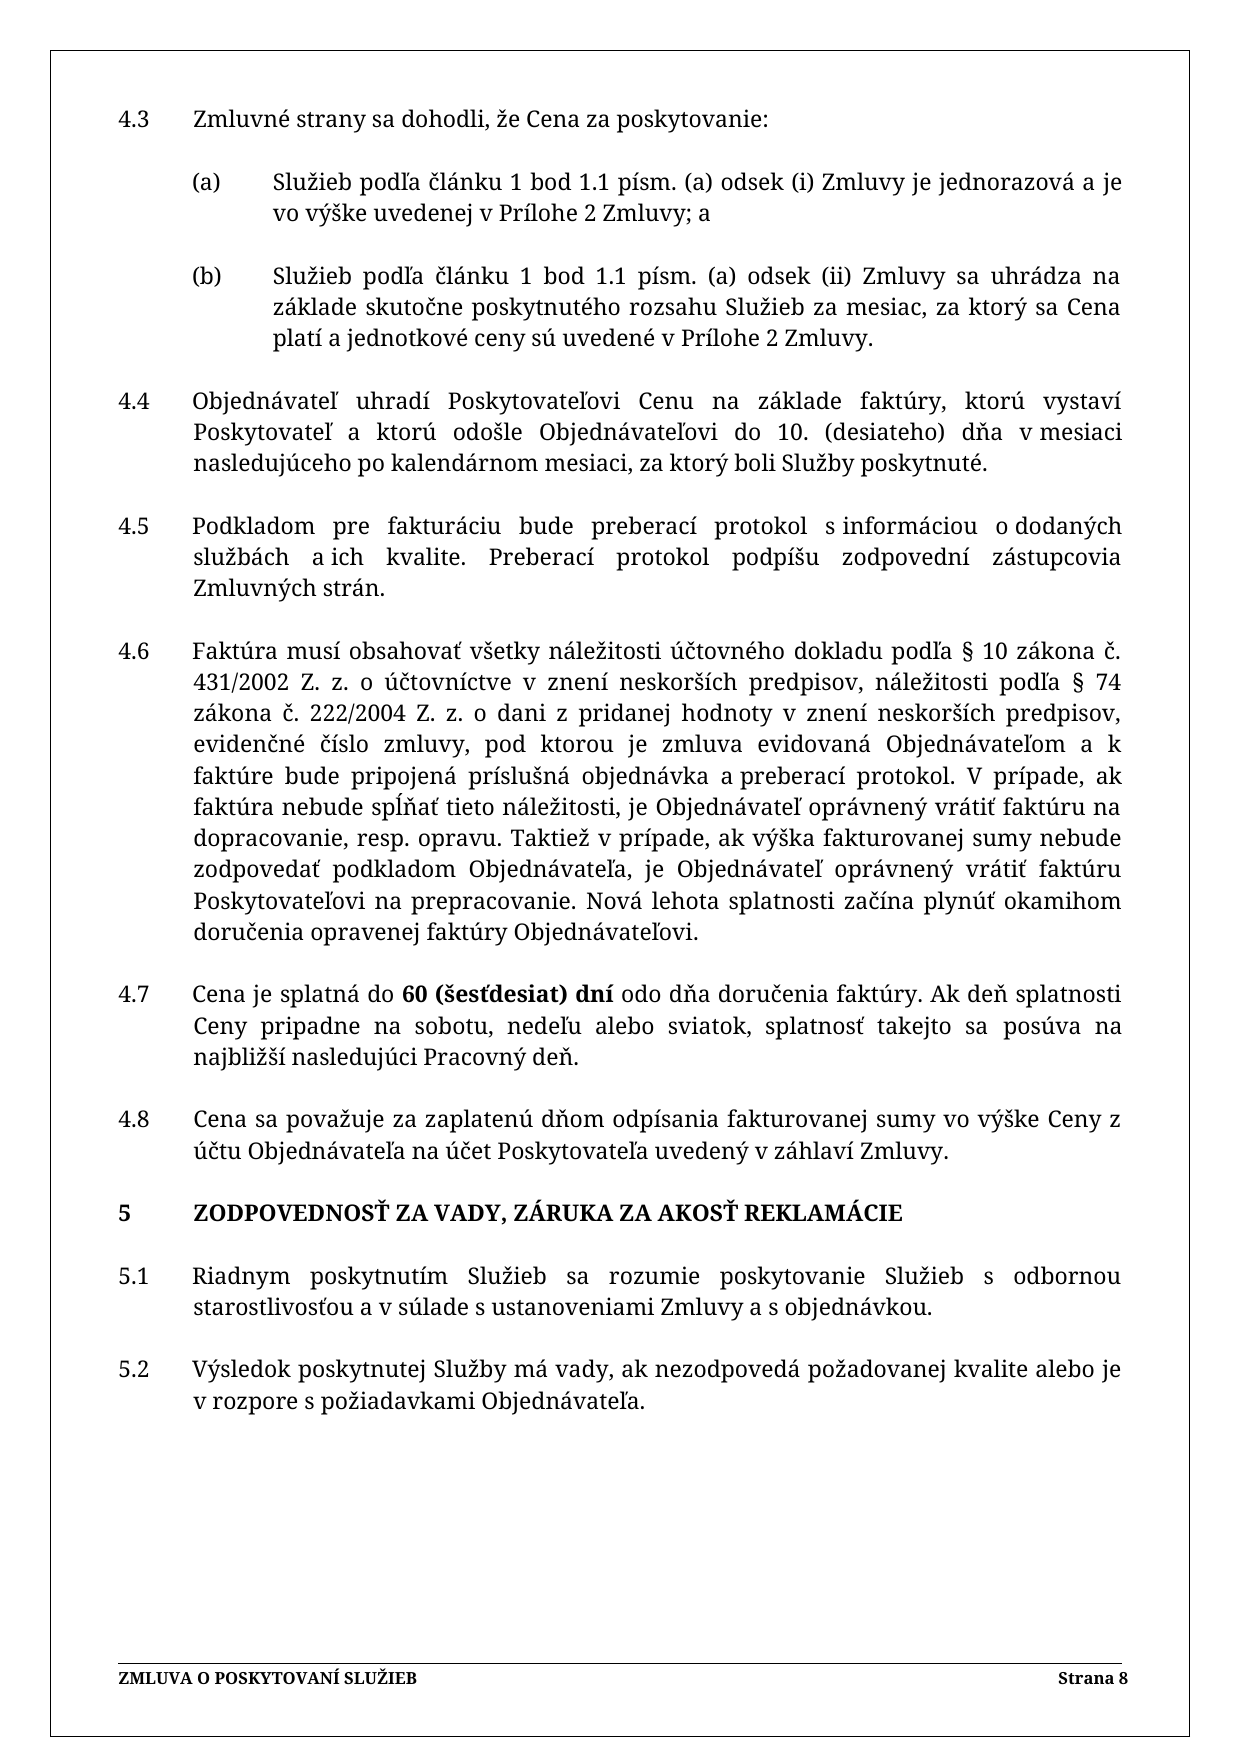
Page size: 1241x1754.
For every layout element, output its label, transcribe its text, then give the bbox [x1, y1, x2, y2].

list Služieb podľa článku 1 bod 1.1 písm. (a) odsek (i) Zmluvy je jednorazová a je vo výške uvedenej v Prílohe 2 Zmluvy; a [192, 166, 1122, 228]
list Služieb podľa článku 1 bod 1.1 písm. (a) odsek (ii) Zmluvy sa uhrádza na základe skutočne poskytnutého rozsahu Služieb za mesiac, za ktorý sa Cena platí a jednotkové ceny sú uvedené v Prílohe 2 Zmluvy. [192, 260, 1122, 353]
list ZODPOVEDNOSŤ ZA VADY, ZÁRUKA ZA AKOSŤ REKLAMÁCIE [118, 1197, 1122, 1228]
list Cena sa považuje za zaplatenú dňom odpísania fakturovanej sumy vo výške Ceny z účtu Objednávateľa na účet Poskytovateľa uvedený v záhlaví Zmluvy. [118, 1103, 1122, 1166]
list Zmluvné strany sa dohodli, že Cena za poskytovanie: [118, 103, 1122, 135]
list Faktúra musí obsahovať všetky náležitosti účtovného dokladu podľa § 10 zákona č. 431/2002 Z. z. o účtovníctve v znení neskorších predpisov, náležitosti podľa § 74 zákona č. 222/2004 Z. z. o dani z pridanej hodnoty v znení neskorších predpisov, evidenčné číslo zmluvy, pod ktorou je zmluva evidovaná Objednávateľom a k faktúre bude pripojená príslušná objednávka a preberací protokol. V prípade, ak faktúra nebude spĺňať tieto náležitosti, je Objednávateľ oprávnený vrátiť faktúru na dopracovanie, resp. opravu. Taktiež v prípade, ak výška fakturovanej sumy nebude zodpovedať podkladom Objednávateľa, je Objednávateľ oprávnený vrátiť faktúru Poskytovateľovi na prepracovanie. Nová lehota splatnosti začína plynúť okamihom doručenia opravenej faktúry Objednávateľovi. [118, 635, 1122, 947]
list Riadnym poskytnutím Služieb sa rozumie poskytovanie Služieb s odbornou starostlivosťou a v súlade s ustanoveniami Zmluvy a s objednávkou. [118, 1260, 1122, 1322]
list Výsledok poskytnutej Služby má vady, ak nezodpovedá požadovanej kvalite alebo je v rozpore s požiadavkami Objednávateľa. [118, 1353, 1122, 1416]
list Objednávateľ uhradí Poskytovateľovi Cenu na základe faktúry, ktorú vystaví Poskytovateľ a ktorú odošle Objednávateľovi do 10. (desiateho) dňa v mesiaci nasledujúceho po kalendárnom mesiaci, za ktorý boli Služby poskytnuté. [118, 385, 1122, 478]
list Cena je splatná do 60 (šesťdesiat) dní odo dňa doručenia faktúry. Ak deň splatnosti Ceny pripadne na sobotu, nedeľu alebo sviatok, splatnosť takejto sa posúva na najbližší nasledujúci Pracovný deň. [118, 978, 1122, 1072]
list Podkladom pre fakturáciu bude preberací protokol s informáciou o dodaných službách a ich kvalite. Preberací protokol podpíšu zodpovední zástupcovia Zmluvných strán. [118, 510, 1122, 603]
